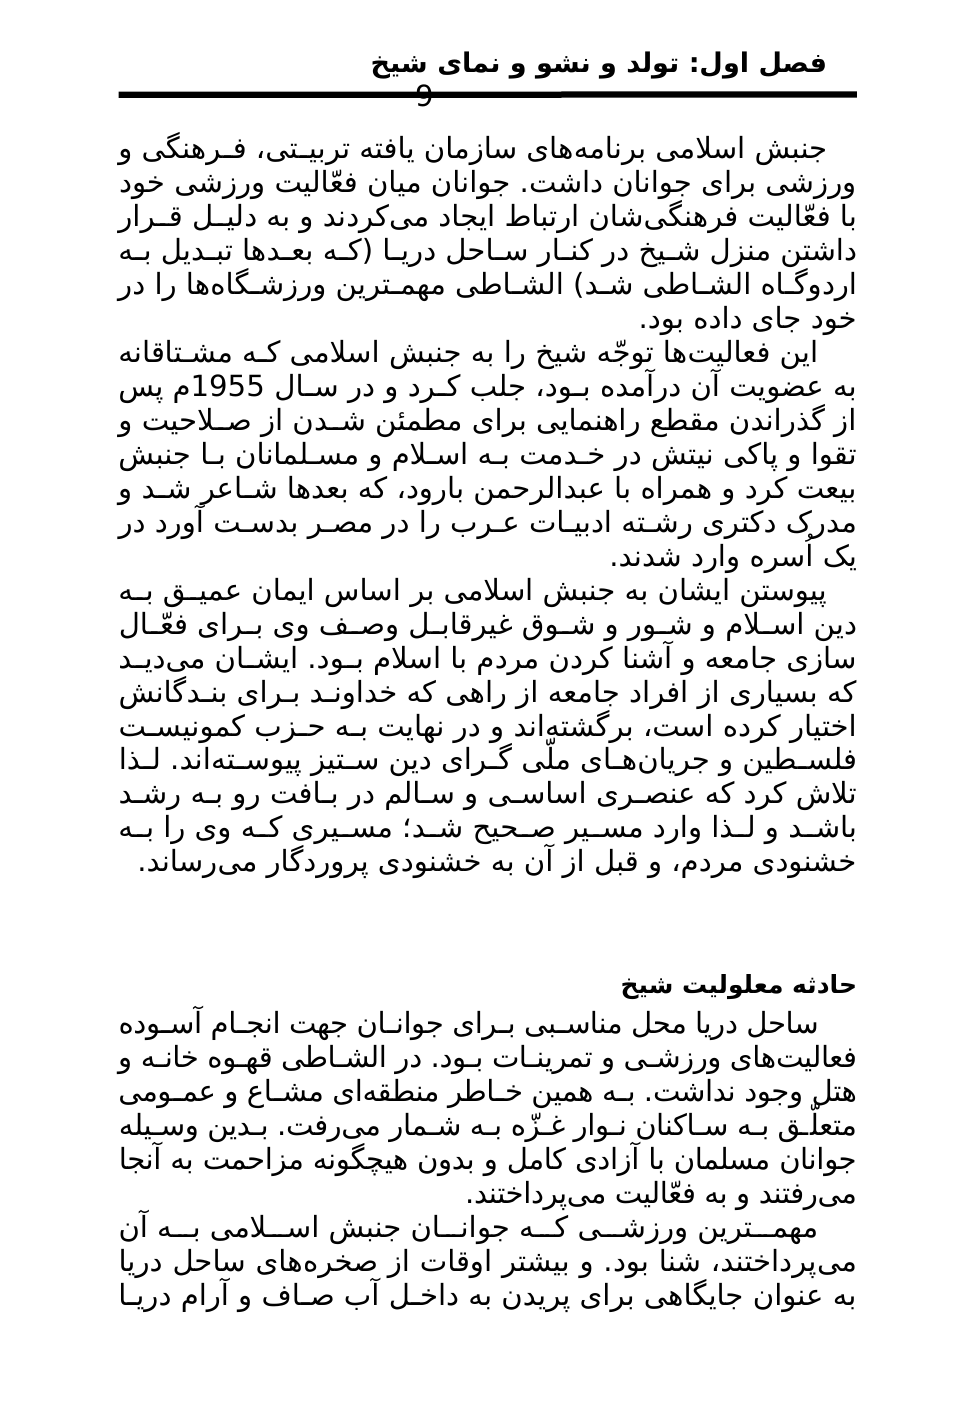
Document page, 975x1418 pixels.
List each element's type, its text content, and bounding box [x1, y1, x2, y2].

text جنبش اسلامی برنامه‌های سازمان یافته تربیتی، فرهنگی و ورزشی برای جوانان داشت. جوانان میان فعّالیت ورزشی خود با فعّالیت فرهنگی‌شان ارتباط ایجاد می‌کردند و به دلیل قرار داشتن منزل شیخ در کنار ساحل دریا (که بعدها تبدیل به اردوگاه الشاطی شد) الشاطی مهمترین ورزشگاه‌ها را در خود جای داده بود. [118, 132, 857, 335]
text این فعالیت‌ها توجّه شیخ را به جنبش اسلامی که مشتاقانه به عضویت آن درآمده بود، جلب کرد و در سال 1955م پس از گذراندن مقطع راهنمایی برای مطمئن شدن از صلاحیت و تقوا و پاکی نیتش در خدمت به اسلام و مسلمانان با جنبش بیعت کرد و همراه با عبدالرحمن بارود، که بعدها شاعر شد و مدرک دکتری رشته ادبیات عرب را در مصر بدست آورد در یک اُسره وارد شدند. [118, 335, 857, 573]
text پیوستن ایشان به جنبش اسلامی بر اساس ایمان عمیق به دین اسلام و شور و شوق غیرقابل وصف وی برای فعّال سازی جامعه و آشنا کردن مردم با اسلام بود. ایشان می‌دید که بسیاری از افراد جامعه از راهی که خداوند برای بندگانش اختیار کرده است، برگشته‌اند و در نهایت به حزب کمونیست فلسطین و جریان‌های ملّی گرای دین ستیز پیوسته‌اند. لذا تلاش کرد که عنصری اساسی و سالم در بافت رو به رشد باشد و لذا وارد مسیر صحیح شد؛ مسیری که وی را به خشنودی مردم، و قبل از آن به خشنودی پروردگار می‌رساند. [118, 573, 857, 879]
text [118, 1210, 857, 1312]
text ساحل دریا محل مناسبی برای جوانان جهت انجام آسوده فعالیت‌های ورزشی و تمرینات بود. در الشاطی قهوه خانه و هتل وجود نداشت. به همین خاطر منطقه‌ای مشاع و عمومی متعلّق به ساکنان نوار غزّه به شمار می‌رفت. بدین وسیله جوانان مسلمان با آزادی کامل و بدون هیچگونه مزاحمت به آنجا می‌رفتند و به فعّالیت می‌پرداختند. [118, 1006, 857, 1210]
text حادثه معلولیت شیخ [118, 971, 857, 1000]
